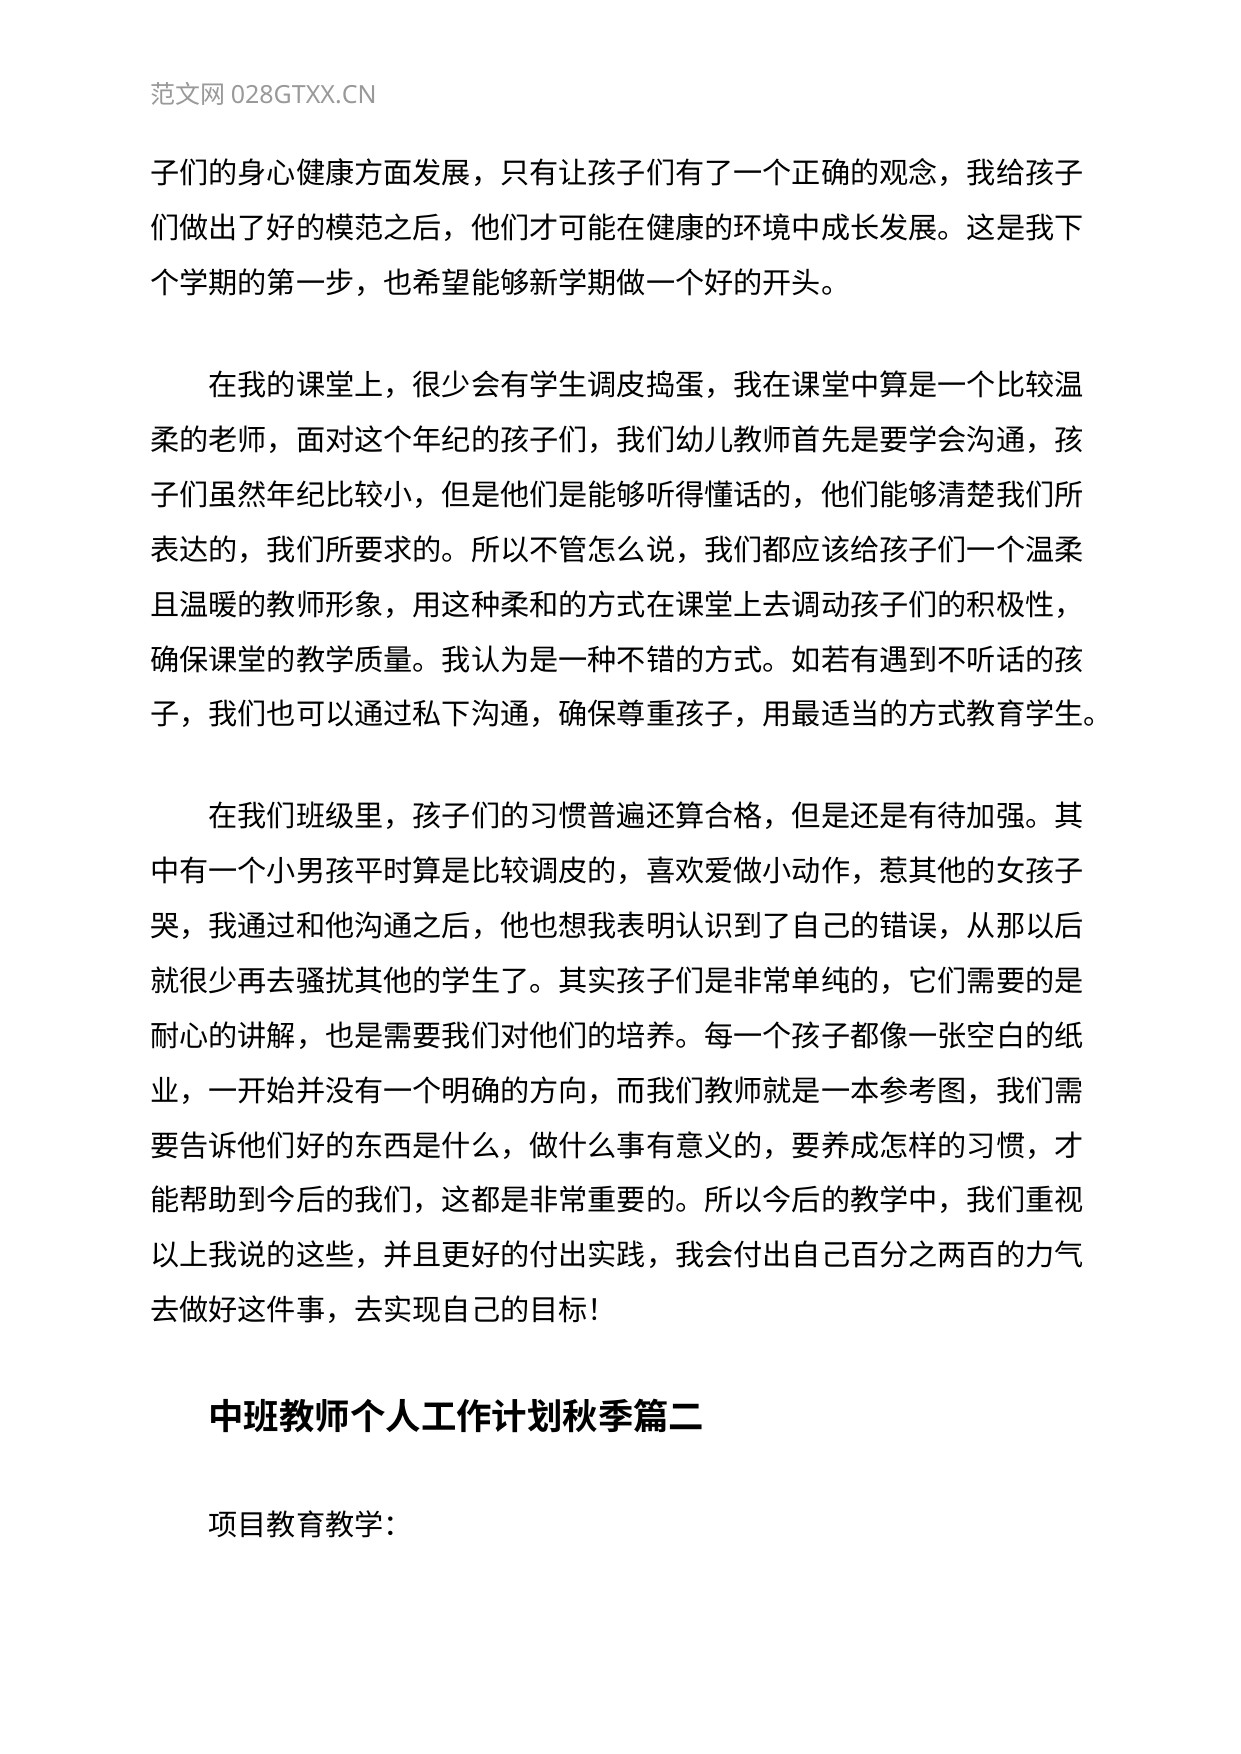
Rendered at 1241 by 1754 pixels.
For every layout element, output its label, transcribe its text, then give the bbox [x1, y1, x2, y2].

text 项目教育教学： [150, 1502, 1090, 1544]
text 在我的课堂上，很少会有学生调皮捣蛋，我在课堂中算是一个比较温柔的老师，面对这个年纪的孩子们，我们幼儿教师首先是要学会沟通，孩子们虽然年纪比较小，但是他们是能够听得懂话的，他们能够清楚我们所表达的，我们所要求的。所以不管怎么说，我们都应该给孩子们一个温柔且温暖的教师形象，用这种柔和的方式在课堂上去调动孩子们的积极性，确保课堂的教学质量。我认为是一种不错的方式。如若有遇到不听话的孩子，我们也可以通过私下沟通，确保尊重孩子，用最适当的方式教育学生。 [150, 362, 1090, 733]
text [150, 150, 1090, 302]
text 中班教师个人工作计划秋季篇二 [150, 1388, 1090, 1440]
text 在我们班级里，孩子们的习惯普遍还算合格，但是还是有待加强。其中有一个小男孩平时算是比较调皮的，喜欢爱做小动作，惹其他的女孩子哭，我通过和他沟通之后，他也想我表明认识到了自己的错误，从那以后就很少再去骚扰其他的学生了。其实孩子们是非常单纯的，它们需要的是耐心的讲解，也是需要我们对他们的培养。每一个孩子都像一张空白的纸业，一开始并没有一个明确的方向，而我们教师就是一本参考图，我们需要告诉他们好的东西是什么，做什么事有意义的，要养成怎样的习惯，才能帮助到今后的我们，这都是非常重要的。所以今后的教学中，我们重视以上我说的这些，并且更好的付出实践，我会付出自己百分之两百的力气去做好这件事，去实现自己的目标！ [150, 793, 1090, 1329]
